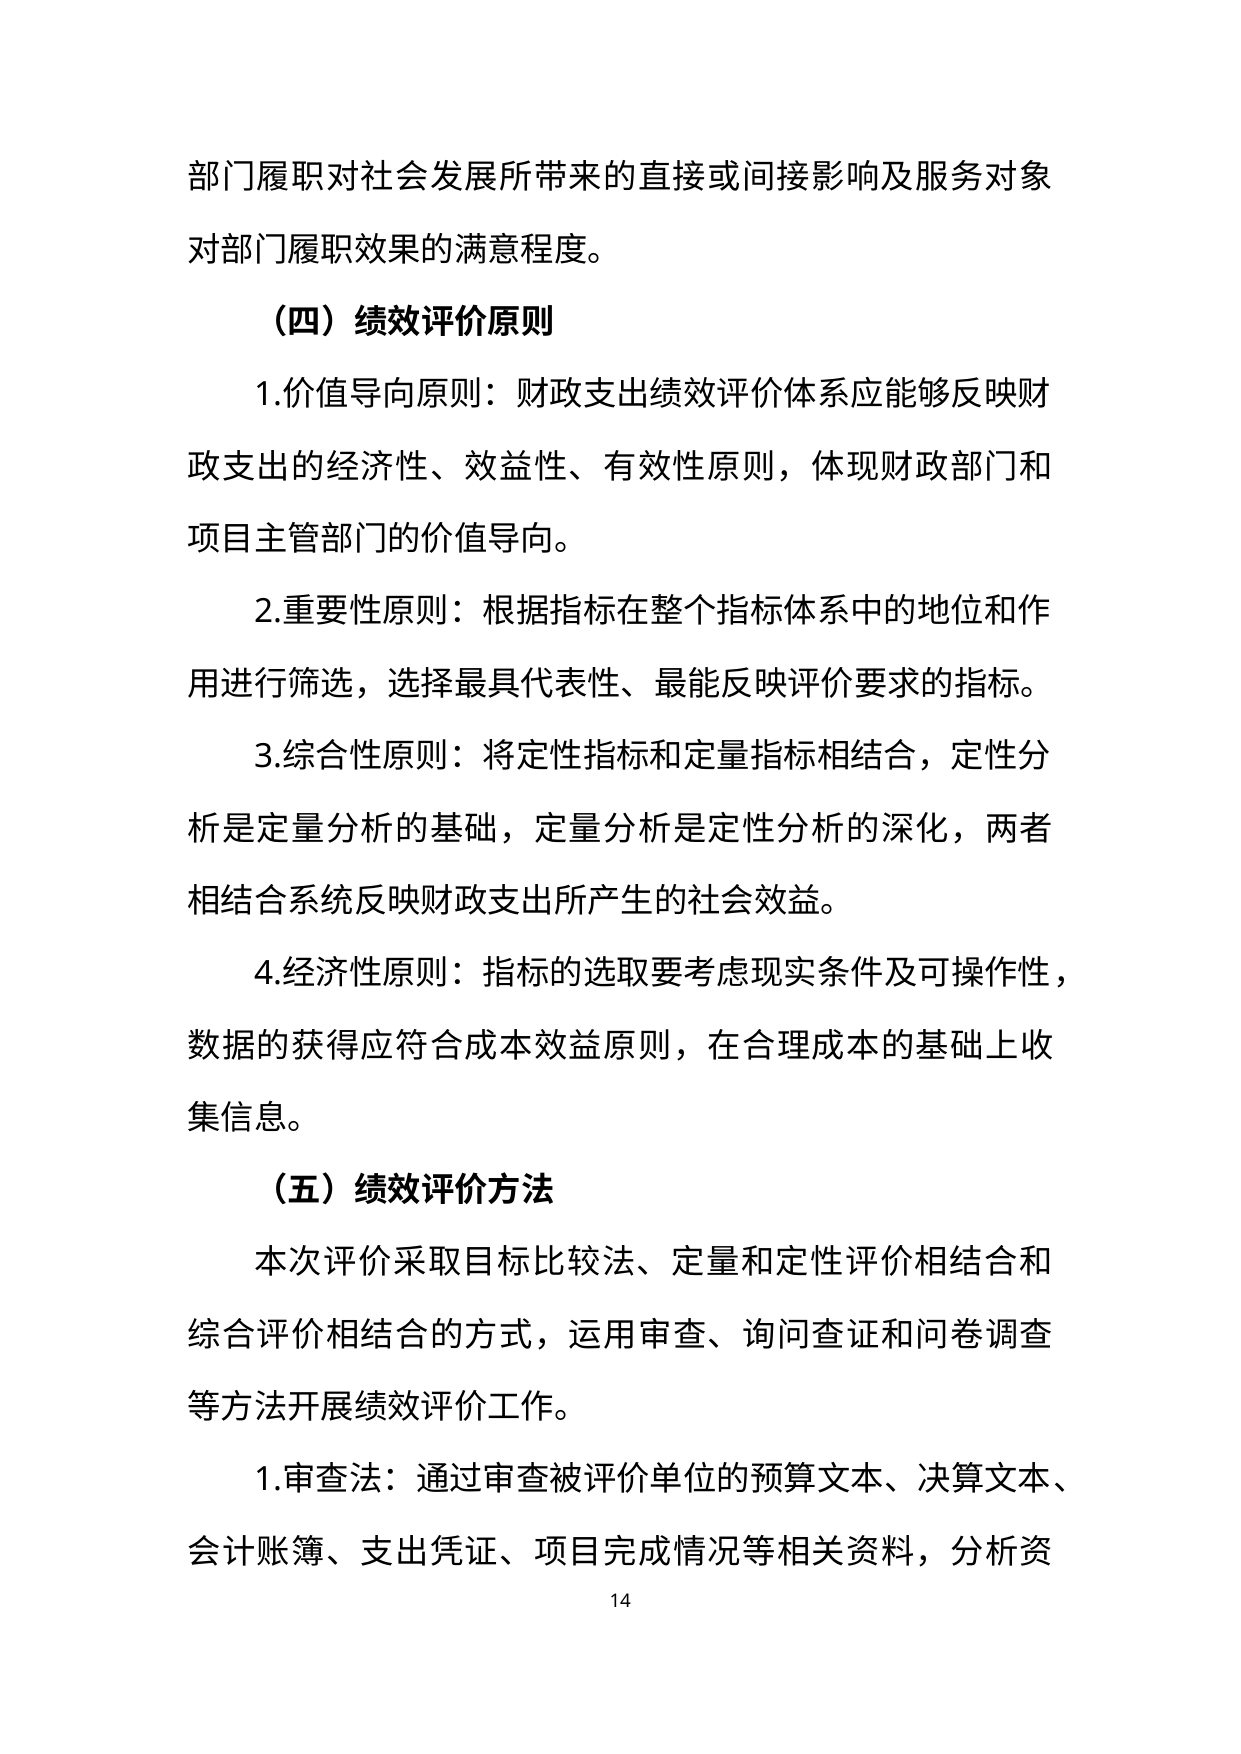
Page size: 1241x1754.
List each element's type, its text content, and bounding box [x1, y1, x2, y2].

text 3.综合性原则：将定性指标和定量指标相结合，定性分析是定量分析的基础，定量分析是定性分析的深化，两者相结合系统反映财政支出所产生的社会效益。 [187, 729, 1053, 922]
text 4.经济性原则：指标的选取要考虑现实条件及可操作性，数据的获得应符合成本效益原则，在合理成本的基础上收集信息。 [187, 946, 1053, 1139]
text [187, 1452, 1053, 1573]
subtitle （四）绩效评价原则 [187, 294, 1053, 343]
text 2.重要性原则：根据指标在整个指标体系中的地位和作用进行筛选，选择最具代表性、最能反映评价要求的指标。 [187, 584, 1053, 705]
text 本次评价采取目标比较法、定量和定性评价相结合和综合评价相结合的方式，运用审查、询问查证和问卷调查等方法开展绩效评价工作。 [187, 1235, 1053, 1428]
subtitle （五）绩效评价方法 [187, 1163, 1053, 1211]
text 1.价值导向原则：财政支出绩效评价体系应能够反映财政支出的经济性、效益性、有效性原则，体现财政部门和项目主管部门的价值导向。 [187, 367, 1053, 560]
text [187, 150, 1053, 271]
